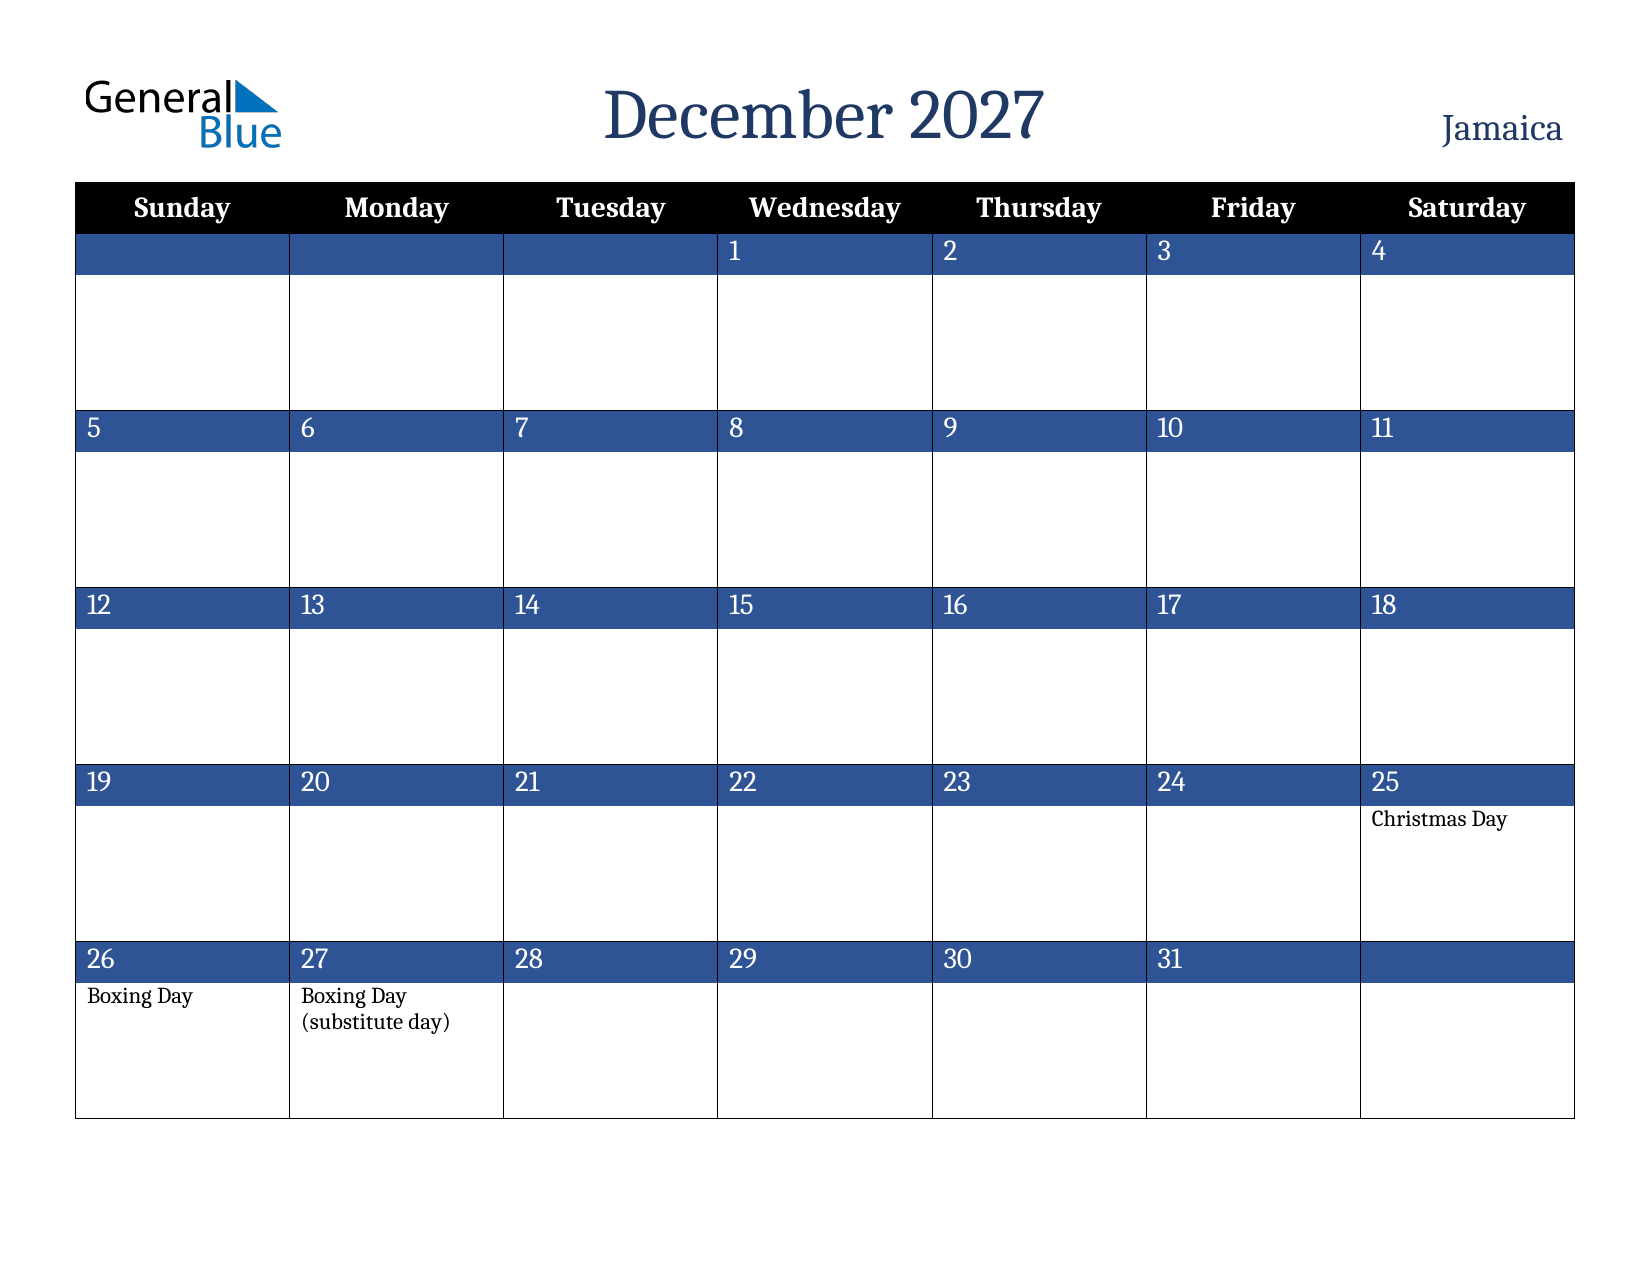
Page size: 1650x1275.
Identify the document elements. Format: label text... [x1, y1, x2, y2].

table_cell [1361, 452, 1574, 587]
table_cell [290, 452, 503, 587]
table_cell [718, 275, 932, 410]
table_cell 25 [1361, 765, 1574, 806]
table_cell 30 [933, 942, 1146, 983]
table_cell Monday [290, 183, 503, 233]
table_cell 2 [933, 234, 1146, 275]
table_cell 29 [718, 942, 932, 983]
table_cell Boxing Day (substitute day) [290, 983, 503, 1118]
table_cell [718, 452, 932, 587]
table_cell [504, 983, 717, 1118]
table_cell 18 [1361, 588, 1574, 629]
table_cell [504, 234, 717, 275]
table_cell 4 [1361, 234, 1574, 275]
table_cell 7 [504, 411, 717, 452]
table_cell 8 [718, 411, 932, 452]
table_cell 26 [76, 942, 289, 983]
table_cell [933, 806, 1146, 941]
table_cell Friday [1147, 183, 1360, 233]
table_cell 16 [933, 588, 1146, 629]
table_cell 14 [504, 588, 717, 629]
table_cell [933, 452, 1146, 587]
table_cell 13 [290, 588, 503, 629]
table_cell [718, 629, 932, 764]
table_cell [76, 275, 289, 410]
table_cell 5 [76, 411, 289, 452]
table_cell Wednesday [718, 183, 932, 233]
table_cell Saturday [1361, 183, 1574, 233]
table_cell [504, 275, 717, 410]
table_cell 6 [290, 411, 503, 452]
table_cell [1147, 629, 1360, 764]
table_cell 17 [1147, 588, 1360, 629]
table_cell 1 [718, 234, 932, 275]
table_cell 20 [290, 765, 503, 806]
table_cell [933, 983, 1146, 1118]
table_cell [1361, 942, 1574, 983]
table_cell 22 [718, 765, 932, 806]
table_cell [76, 234, 289, 275]
table_cell Thursday [933, 183, 1146, 233]
table_cell [76, 806, 289, 941]
table_cell Sunday [76, 183, 289, 233]
table_cell Tuesday [504, 183, 717, 233]
table_cell 31 [1147, 942, 1360, 983]
table_cell [1361, 275, 1574, 410]
table_cell 24 [1147, 765, 1360, 806]
table_cell [290, 275, 503, 410]
table_cell [76, 452, 289, 587]
table_cell [1147, 275, 1360, 410]
table_cell 12 [76, 588, 289, 629]
table_cell [1147, 452, 1360, 587]
table_cell [290, 806, 503, 941]
table_cell [504, 629, 717, 764]
table_cell [76, 629, 289, 764]
table_header December 2027 [504, 75, 1146, 182]
table_cell 28 [504, 942, 717, 983]
table_cell [1361, 629, 1574, 764]
table_cell 15 [718, 588, 932, 629]
table_cell Christmas Day [1361, 806, 1574, 941]
table_cell [933, 629, 1146, 764]
table_cell 11 [1361, 411, 1574, 452]
table_cell [1147, 983, 1360, 1118]
table_cell 19 [76, 765, 289, 806]
table_cell [933, 275, 1146, 410]
table_cell 23 [933, 765, 1146, 806]
table_cell [718, 806, 932, 941]
table_cell 10 [1147, 411, 1360, 452]
table_cell [1361, 983, 1574, 1118]
picture [86, 80, 281, 148]
table_cell Boxing Day [76, 983, 289, 1118]
table_cell [1147, 806, 1360, 941]
table_cell [290, 629, 503, 764]
table_cell 9 [933, 411, 1146, 452]
table_cell [504, 806, 717, 941]
table_cell 3 [1147, 234, 1360, 275]
table_cell [290, 234, 503, 275]
table_cell [504, 452, 717, 587]
table_header [76, 75, 503, 182]
table_header Jamaica [1146, 75, 1574, 182]
table_cell [718, 983, 932, 1118]
table_cell 27 [290, 942, 503, 983]
table_cell 21 [504, 765, 717, 806]
